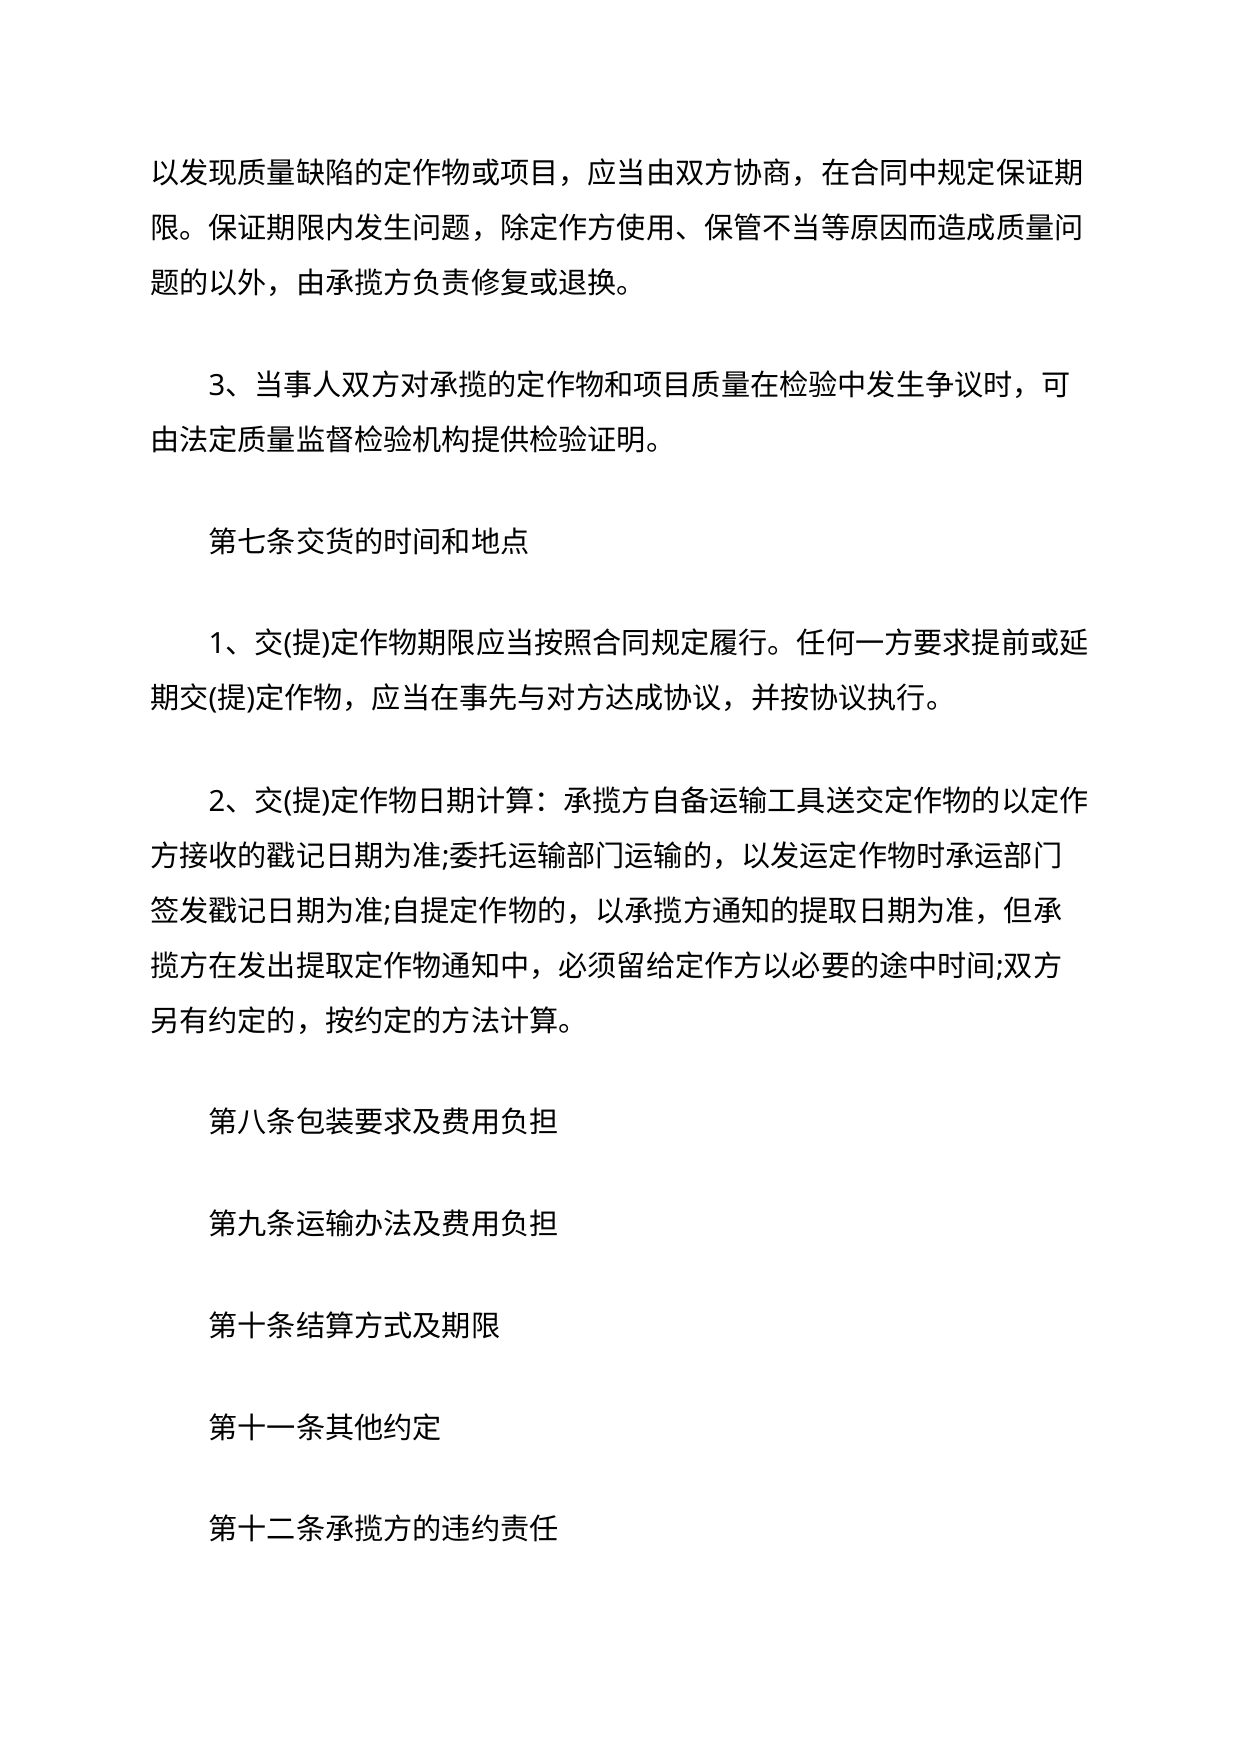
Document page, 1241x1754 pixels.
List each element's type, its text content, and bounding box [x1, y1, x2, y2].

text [150, 150, 1090, 302]
text 第七条交货的时间和地点 [150, 518, 1090, 561]
text 第十条结算方式及期限 [150, 1302, 1090, 1345]
text 3、当事人双方对承揽的定作物和项目质量在检验中发生争议时，可由法定质量监督检验机构提供检验证明。 [150, 362, 1090, 459]
text 第九条运输办法及费用负担 [150, 1201, 1090, 1243]
text 1、交(提)定作物期限应当按照合同规定履行。任何一方要求提前或延期交(提)定作物，应当在事先与对方达成协议，并按协议执行。 [150, 620, 1090, 717]
text 2、交(提)定作物日期计算：承揽方自备运输工具送交定作物的以定作方接收的戳记日期为准;委托运输部门运输的，以发运定作物时承运部门签发戳记日期为准;自提定作物的，以承揽方通知的提取日期为准，但承揽方在发出提取定作物通知中，必须留给定作方以必要的途中时间;双方另有约定的，按约定的方法计算。 [150, 777, 1090, 1039]
text 第十二条承揽方的违约责任 [150, 1506, 1090, 1548]
text 第八条包装要求及费用负担 [150, 1099, 1090, 1141]
text 第十一条其他约定 [150, 1404, 1090, 1446]
